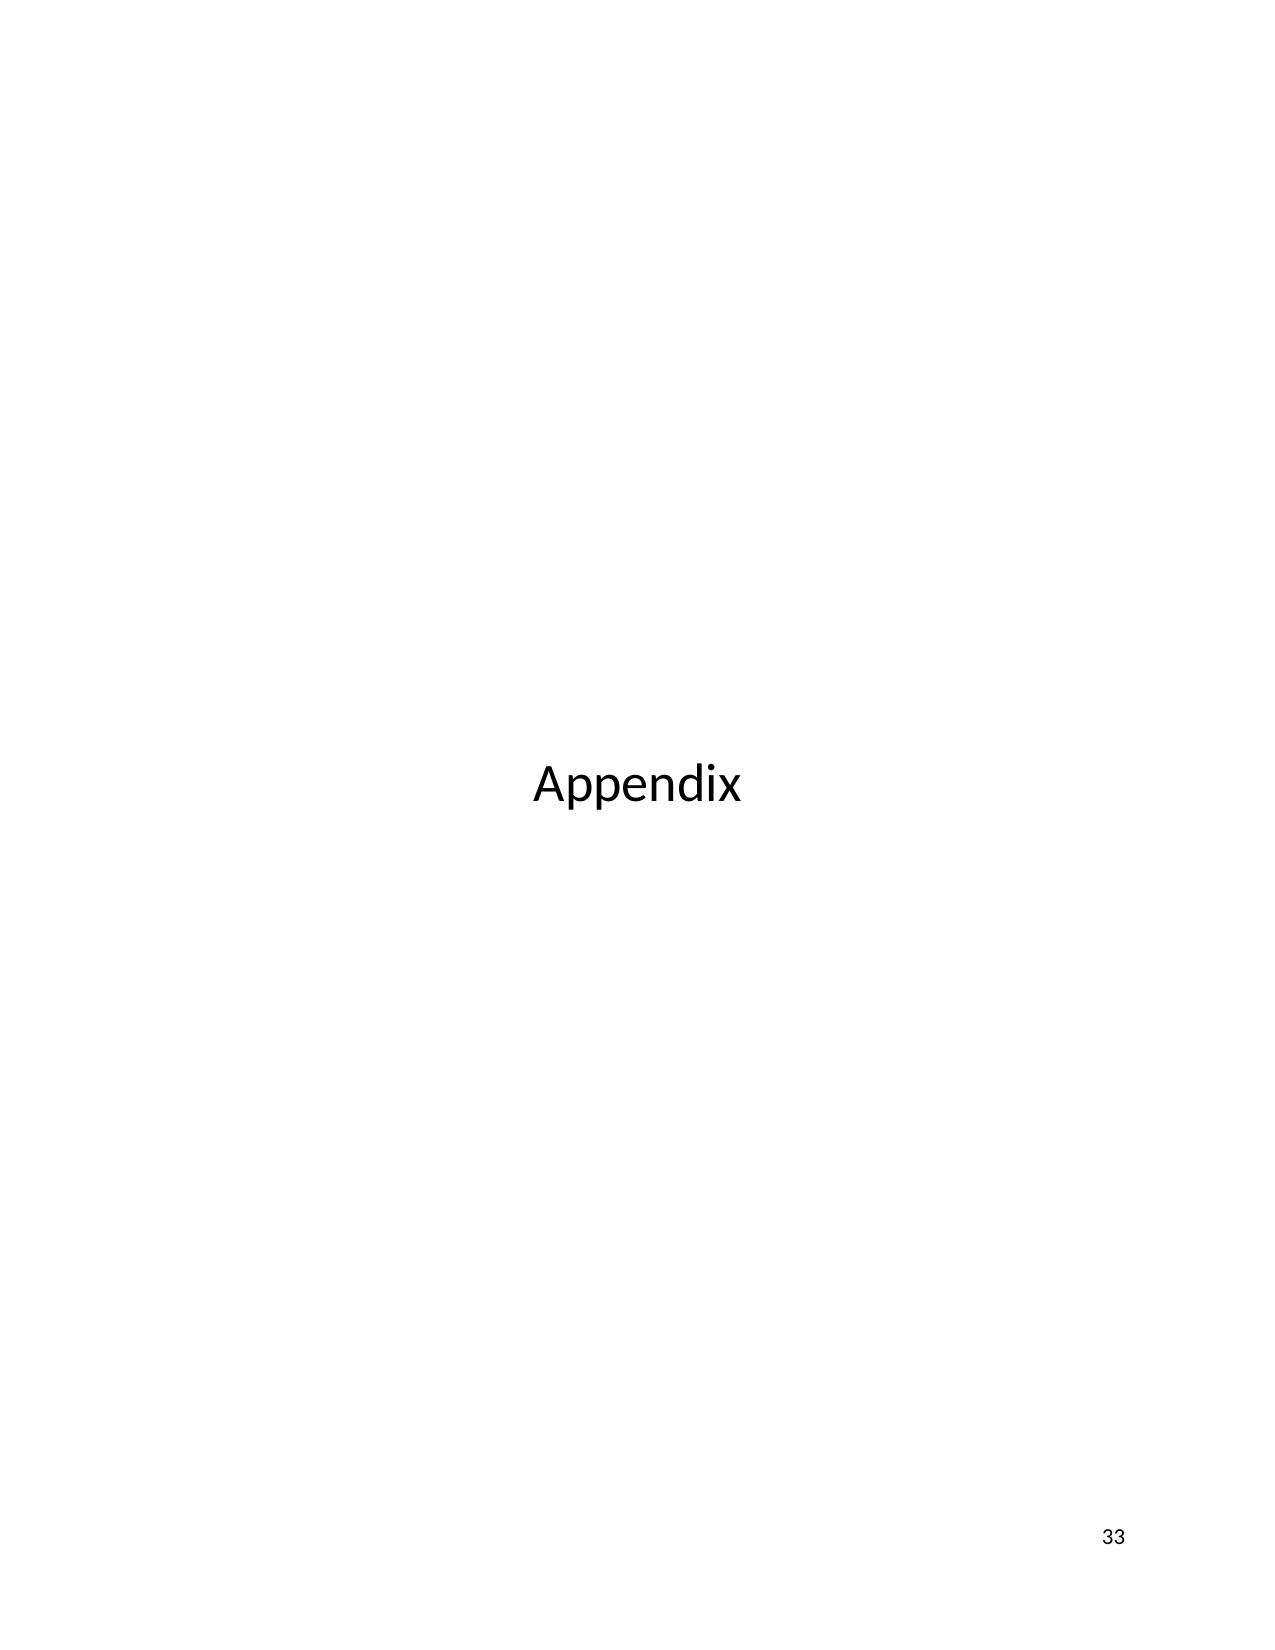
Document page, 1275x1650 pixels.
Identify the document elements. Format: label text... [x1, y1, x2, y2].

text Appendix [150, 749, 1125, 815]
